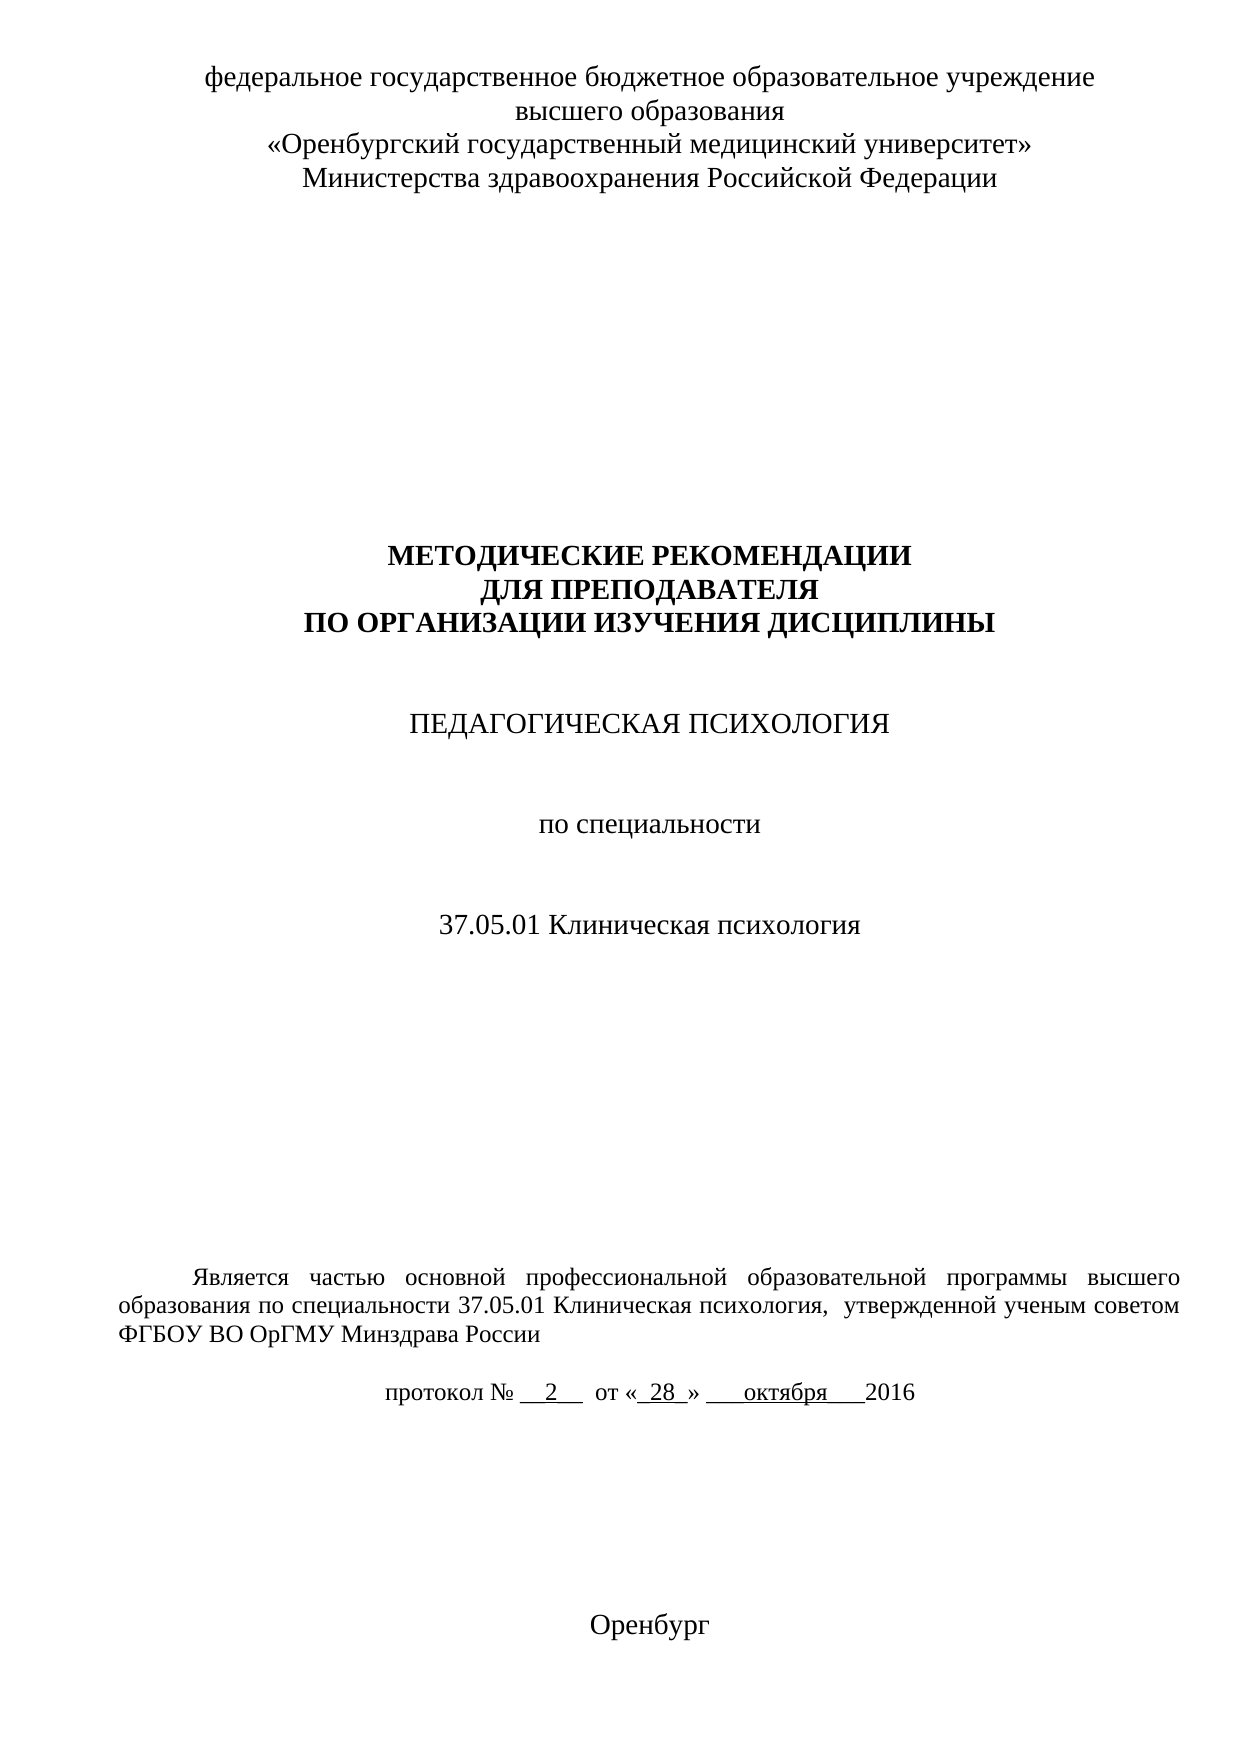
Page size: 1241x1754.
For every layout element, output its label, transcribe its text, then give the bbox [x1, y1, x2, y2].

text Оренбург [118, 1607, 1181, 1640]
text ДЛЯ ПРЕПОДАВАТЕЛЯ [118, 572, 1181, 605]
text «Оренбургский государственный медицинский университет» [118, 126, 1181, 160]
text МЕТОДИЧЕСКИЕ РЕКОМЕНДАЦИИ [118, 538, 1181, 572]
text ПО ОРГАНИЗАЦИИ ИЗУЧЕНИЯ ДИСЦИПЛИНЫ [118, 605, 1181, 639]
text 37.05.01 Клиническая психология [118, 907, 1181, 941]
text высшего образования [118, 93, 1181, 126]
text ПЕДАГОГИЧЕСКАЯ ПСИХОЛОГИЯ [118, 706, 1181, 739]
text по специальности [118, 807, 1181, 840]
text Является частью основной профессиональной образовательной программы высшего образования по специальности 37.05.01 Клиническая психология, утвержденной ученым советом ФГБОУ ВО ОрГМУ Минздрава России [118, 1262, 1181, 1348]
text протокол № __2__ от «_28_» ___октября___2016 [118, 1377, 1181, 1406]
text Министерства здравоохранения Российской Федерации [118, 160, 1181, 193]
text федеральное государственное бюджетное образовательное учреждение [118, 59, 1181, 93]
